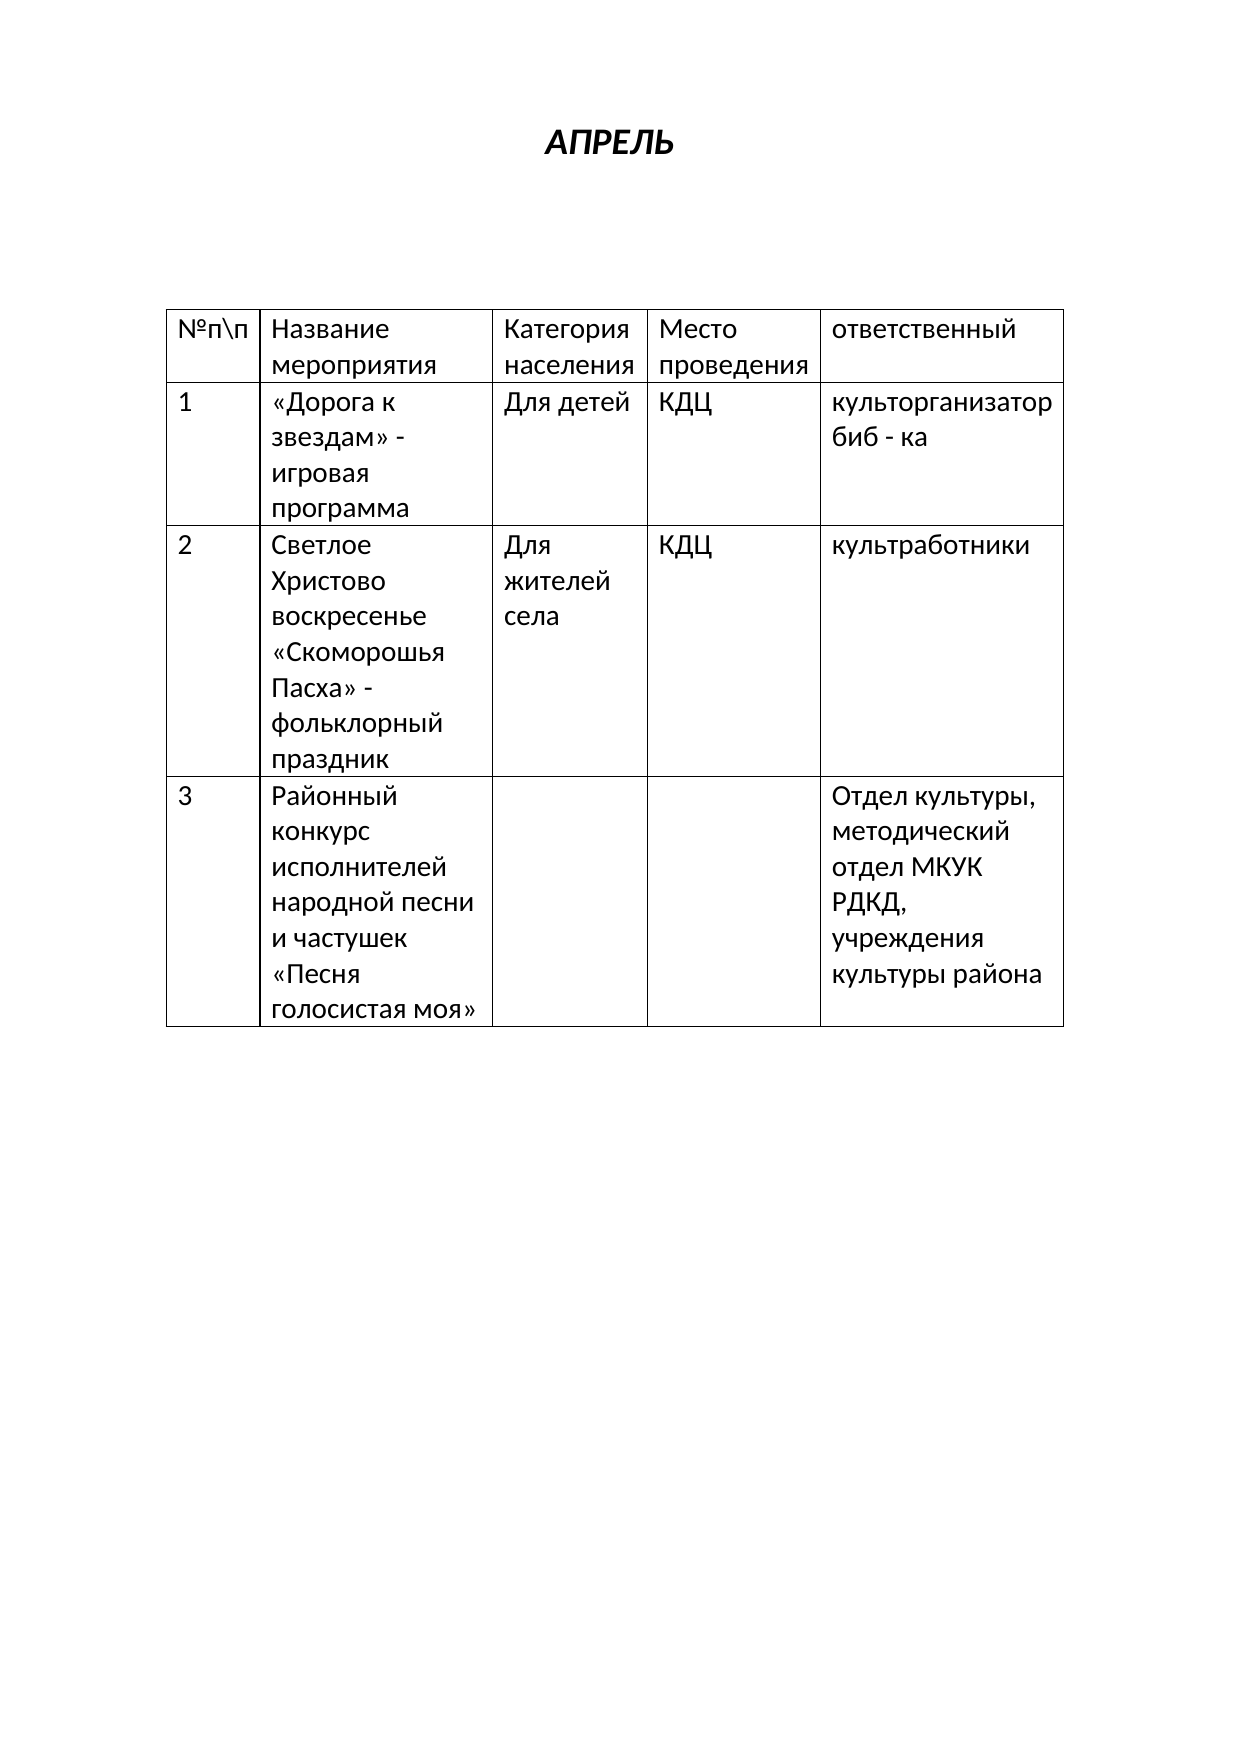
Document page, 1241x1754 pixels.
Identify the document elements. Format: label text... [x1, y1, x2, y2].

table_cell культорганизатор биб - ка [821, 383, 1063, 525]
table_header Место проведения [648, 310, 820, 382]
table_cell КДЦ [648, 383, 820, 525]
table_cell культработники [821, 526, 1063, 776]
table_cell 3 [167, 777, 259, 1026]
text АПРЕЛЬ [177, 118, 1152, 164]
table_cell Районный конкурс исполнителей народной песни и частушек «Песня голосистая моя» [261, 777, 492, 1026]
table_cell Для детей [493, 383, 647, 525]
table_cell [648, 777, 820, 1026]
table_header ответственный [821, 310, 1063, 382]
table_cell «Дорога к звездам» - игровая программа [261, 383, 492, 525]
table_cell Отдел культуры, методический отдел МКУК РДКД, учреждения культуры района [821, 777, 1063, 1026]
table_header №п\п [167, 310, 259, 382]
table_cell КДЦ [648, 526, 820, 776]
table_cell 1 [167, 383, 259, 525]
table_cell 2 [167, 526, 259, 776]
table_cell Для жителей села [493, 526, 647, 776]
table_header Название мероприятия [261, 310, 492, 382]
table_header Категория населения [493, 310, 647, 382]
table_cell [493, 777, 647, 1026]
table_cell Светлое Христово воскресенье «Скоморошья Пасха» - фольклорный праздник [261, 526, 492, 776]
